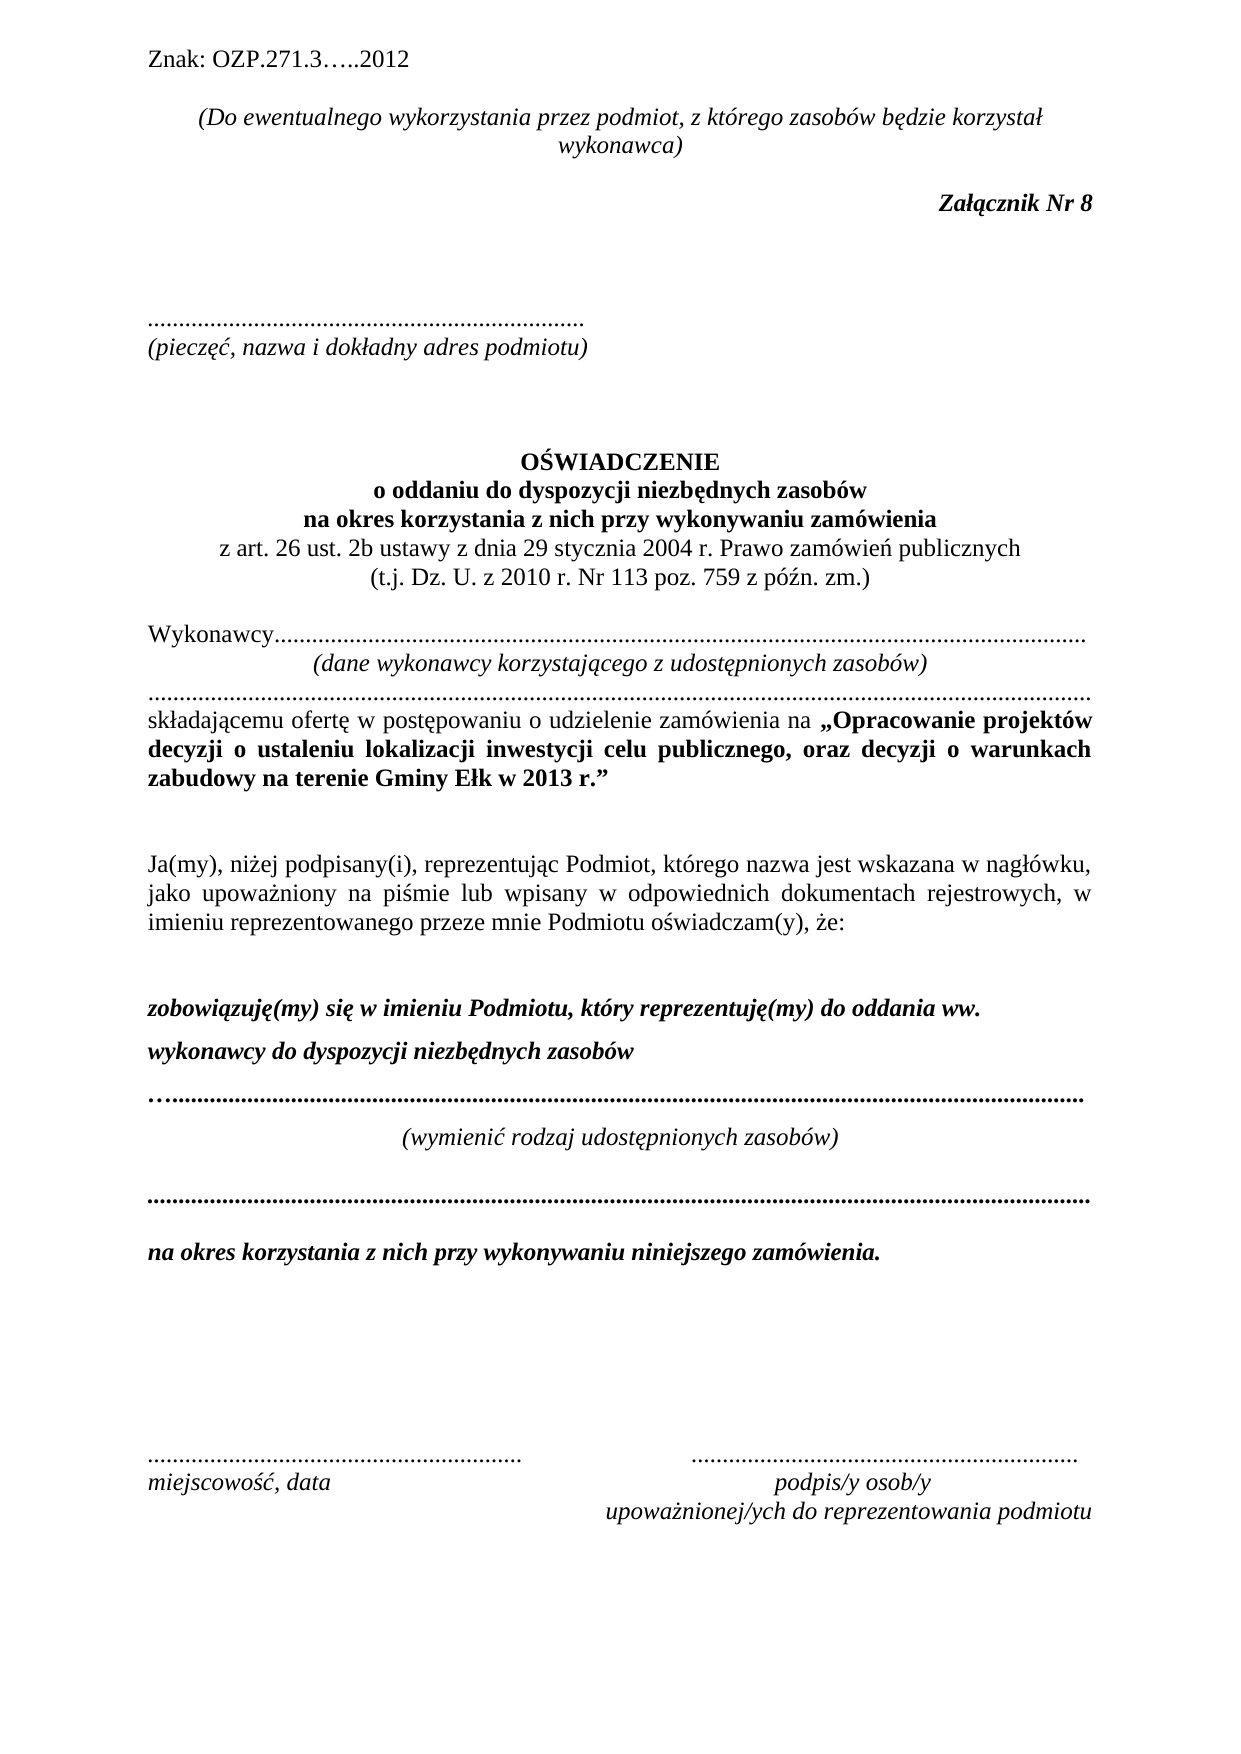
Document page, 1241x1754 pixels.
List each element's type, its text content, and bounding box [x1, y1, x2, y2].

text składającemu ofertę w postępowaniu o udzielenie zamówienia na „Opracowanie projektów decyzji o ustaleniu lokalizacji inwestycji celu publicznego, oraz decyzji o warunkach zabudowy na terenie Gminy Ełk w 2013 r.” [148, 706, 1093, 792]
text ....................................................................................................................................................... [148, 1180, 1093, 1209]
text Znak: OZP.271.3…..2012 [148, 44, 1093, 73]
text o oddaniu do dyspozycji niezbędnych zasobów [148, 476, 1093, 504]
text ...................................................................... [148, 303, 1093, 332]
text z art. 26 ust. 2b ustawy z dnia 29 stycznia 2004 r. Prawo zamówień publicznych [148, 533, 1093, 562]
text na okres korzystania z nich przy wykonywaniu zamówienia [148, 504, 1093, 533]
text OŚWIADCZENIE [148, 447, 1093, 476]
text Wykonawcy.................................................................................................................................. [148, 619, 1093, 648]
text (wymienić rodzaj udostępnionych zasobów) [148, 1122, 1093, 1151]
text ....................................................................................................................................................... [148, 677, 1093, 706]
text Ja(my), niżej podpisany(i), reprezentując Podmiot, którego nazwa jest wskazana w nagłówku, jako upoważniony na piśmie lub wpisany w odpowiednich dokumentach rejestrowych, w imieniu reprezentowanego przeze mnie Podmiotu oświadczam(y), że: [148, 849, 1093, 936]
text na okres korzystania z nich przy wykonywaniu niniejszego zamówienia. [148, 1237, 1093, 1266]
text (t.j. Dz. U. z 2010 r. Nr 113 poz. 759 z późn. zm.) [148, 562, 1093, 591]
text (pieczęć, nazwa i dokładny adres podmiotu) [148, 332, 1093, 361]
text (dane wykonawcy korzystającego z udostępnionych zasobów) [148, 648, 1093, 677]
text ............................................................ .............................................................. [148, 1439, 1093, 1467]
text (Do ewentualnego wykorzystania przez podmiot, z którego zasobów będzie korzystał wykonawca) [148, 102, 1093, 159]
text zobowiązuję(my) się w imieniu Podmiotu, który reprezentuję(my) do oddania ww. wykonawcy do dyspozycji niezbędnych zasobów ….................................................................................................................................................. [148, 993, 1093, 1108]
text Załącznik Nr 8 [148, 188, 1093, 217]
text miejscowość, data podpis/y osob/y upoważnionej/ych do reprezentowania podmiotu [148, 1467, 1093, 1525]
